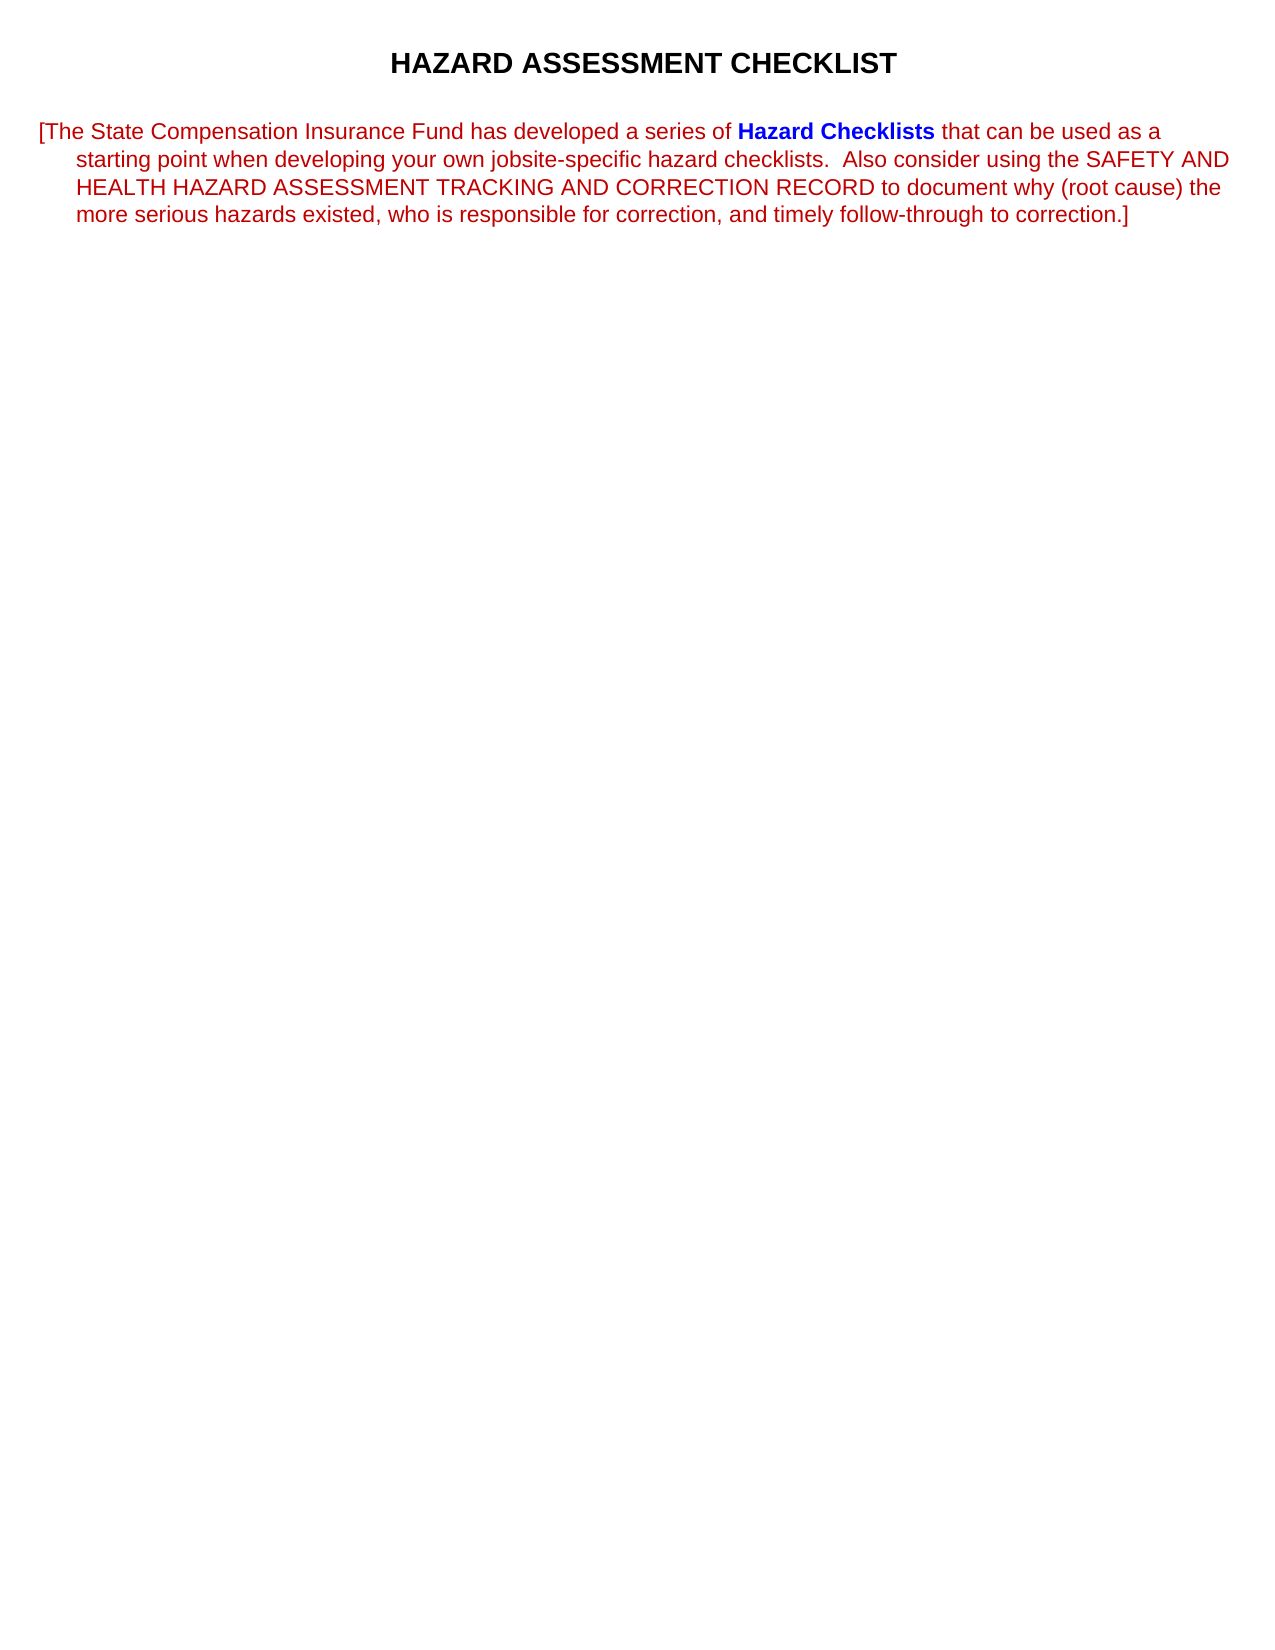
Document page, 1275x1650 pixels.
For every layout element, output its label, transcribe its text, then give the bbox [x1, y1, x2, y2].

text [The State Compensation Insurance Fund has developed a series of Hazard Checklists that can be used as a starting point when developing your own jobsite-specific hazard checklists. Also consider using the SAFETY AND HEALTH HAZARD ASSESSMENT TRACKING AND CORRECTION RECORD to document why (root cause) the more serious hazards existed, who is responsible for correction, and timely follow-through to correction.] [38, 118, 1231, 228]
subtitle HAZARD ASSESSMENT CHECKLIST [56, 48, 1231, 80]
